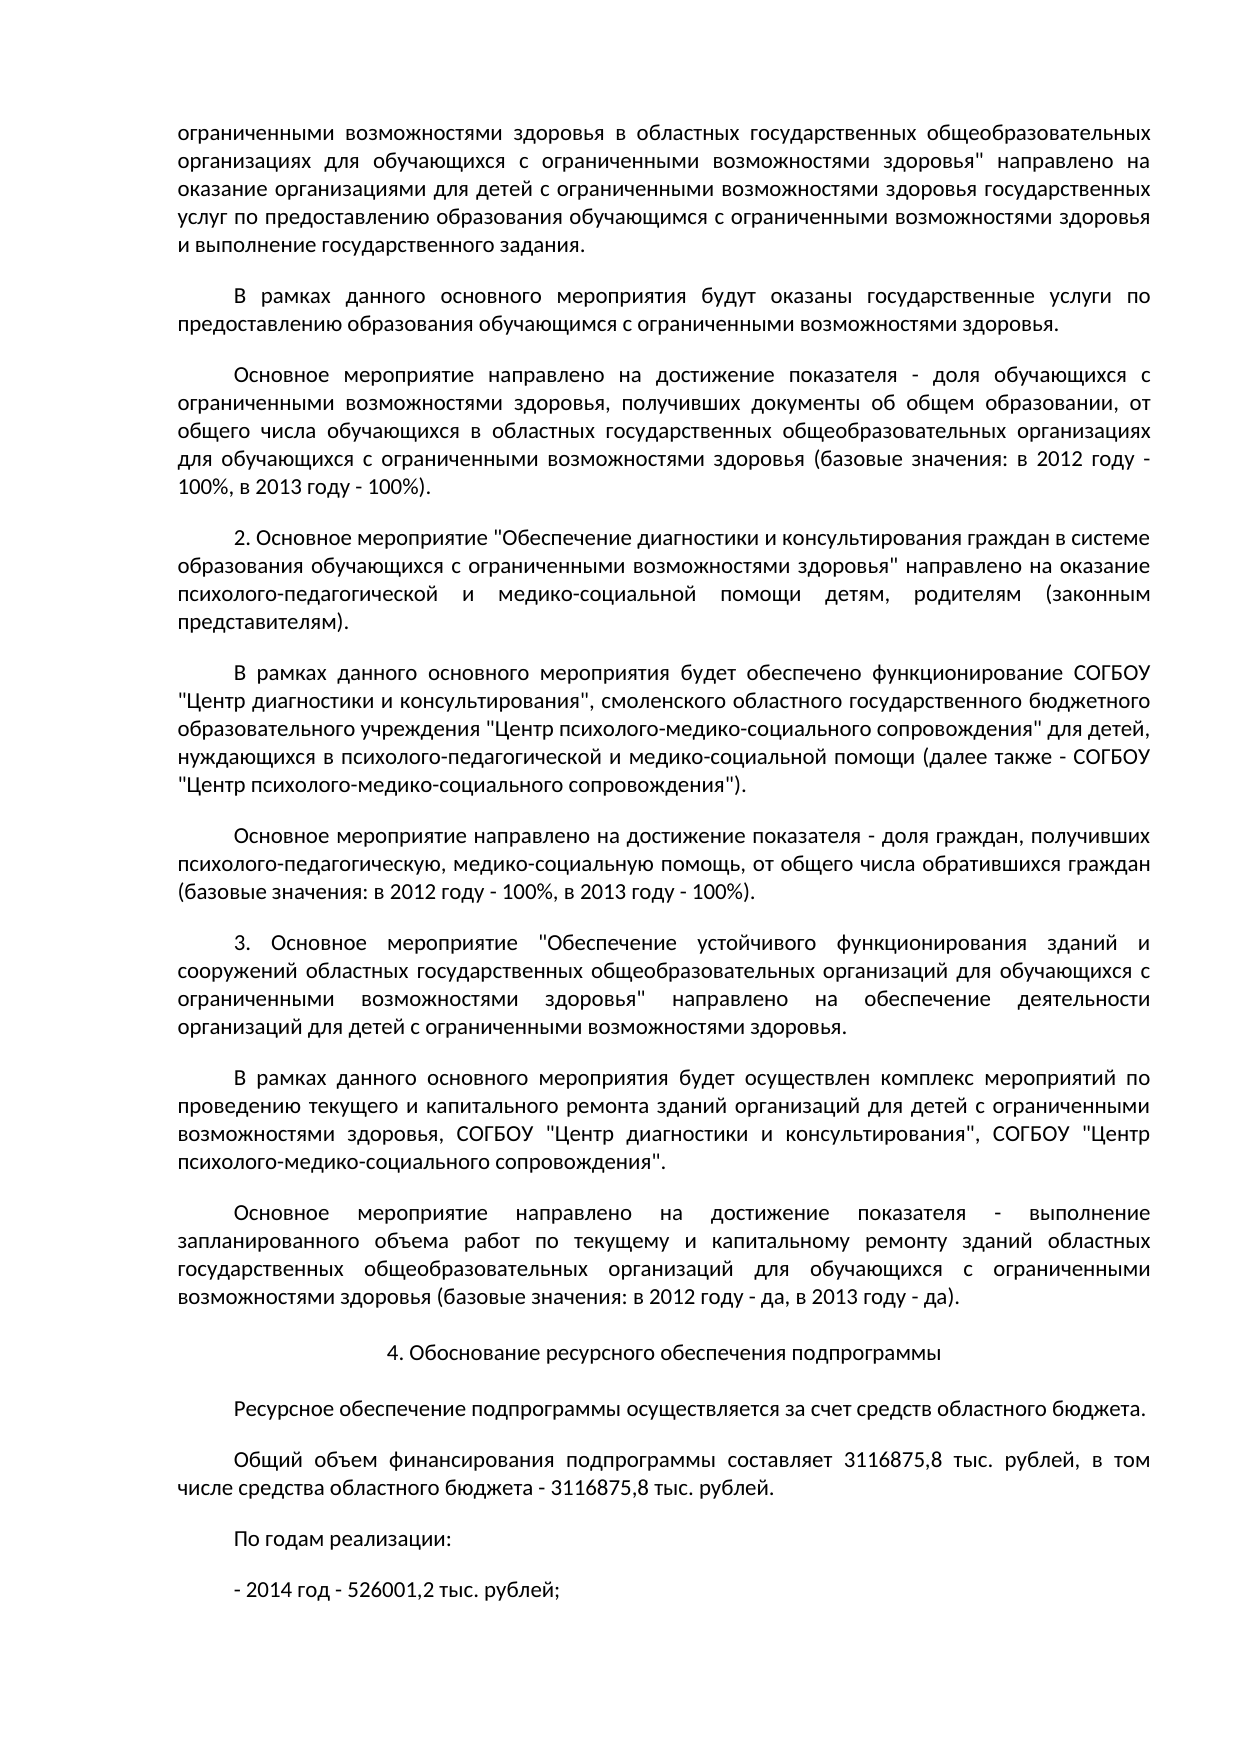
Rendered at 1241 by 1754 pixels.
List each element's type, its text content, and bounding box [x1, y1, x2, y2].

text 3. Основное мероприятие "Обеспечение устойчивого функционирования зданий и сооружений областных государственных общеобразовательных организаций для обучающихся с ограниченными возможностями здоровья" направлено на обеспечение деятельности организаций для детей с ограниченными возможностями здоровья. [177, 928, 1152, 1040]
text Основное мероприятие направлено на достижение показателя - доля обучающихся с ограниченными возможностями здоровья, получивших документы об общем образовании, от общего числа обучающихся в областных государственных общеобразовательных организациях для обучающихся с ограниченными возможностями здоровья (базовые значения: в 2012 году - 100%, в 2013 году - 100%). [177, 360, 1152, 500]
text В рамках данного основного мероприятия будут оказаны государственные услуги по предоставлению образования обучающимся с ограниченными возможностями здоровья. [177, 281, 1152, 337]
text Основное мероприятие направлено на достижение показателя - доля граждан, получивших психолого-педагогическую, медико-социальную помощь, от общего числа обратившихся граждан (базовые значения: в 2012 году - 100%, в 2013 году - 100%). [177, 821, 1152, 905]
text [177, 118, 1152, 258]
text По годам реализации: [177, 1524, 1152, 1552]
text 2. Основное мероприятие "Обеспечение диагностики и консультирования граждан в системе образования обучающихся с ограниченными возможностями здоровья" направлено на оказание психолого-педагогической и медико-социальной помощи детям, родителям (законным представителям). [177, 523, 1152, 635]
text Основное мероприятие направлено на достижение показателя - выполнение запланированного объема работ по текущему и капитальному ремонту зданий областных государственных общеобразовательных организаций для обучающихся с ограниченными возможностями здоровья (базовые значения: в 2012 году - да, в 2013 году - да). [177, 1198, 1152, 1310]
text В рамках данного основного мероприятия будет осуществлен комплекс мероприятий по проведению текущего и капитального ремонта зданий организаций для детей с ограниченными возможностями здоровья, СОГБОУ "Центр диагностики и консультирования", СОГБОУ "Центр психолого-медико-социального сопровождения". [177, 1063, 1152, 1175]
text - 2014 год - 526001,2 тыс. рублей; [177, 1575, 1152, 1603]
text В рамках данного основного мероприятия будет обеспечено функционирование СОГБОУ "Центр диагностики и консультирования", смоленского областного государственного бюджетного образовательного учреждения "Центр психолого-медико-социального сопровождения" для детей, нуждающихся в психолого-педагогической и медико-социальной помощи (далее также - СОГБОУ "Центр психолого-медико-социального сопровождения"). [177, 658, 1152, 798]
text Общий объем финансирования подпрограммы составляет 3116875,8 тыс. рублей, в том числе средства областного бюджета - 3116875,8 тыс. рублей. [177, 1445, 1152, 1501]
text 4. Обоснование ресурсного обеспечения подпрограммы [177, 1338, 1152, 1366]
text Ресурсное обеспечение подпрограммы осуществляется за счет средств областного бюджета. [177, 1394, 1152, 1422]
